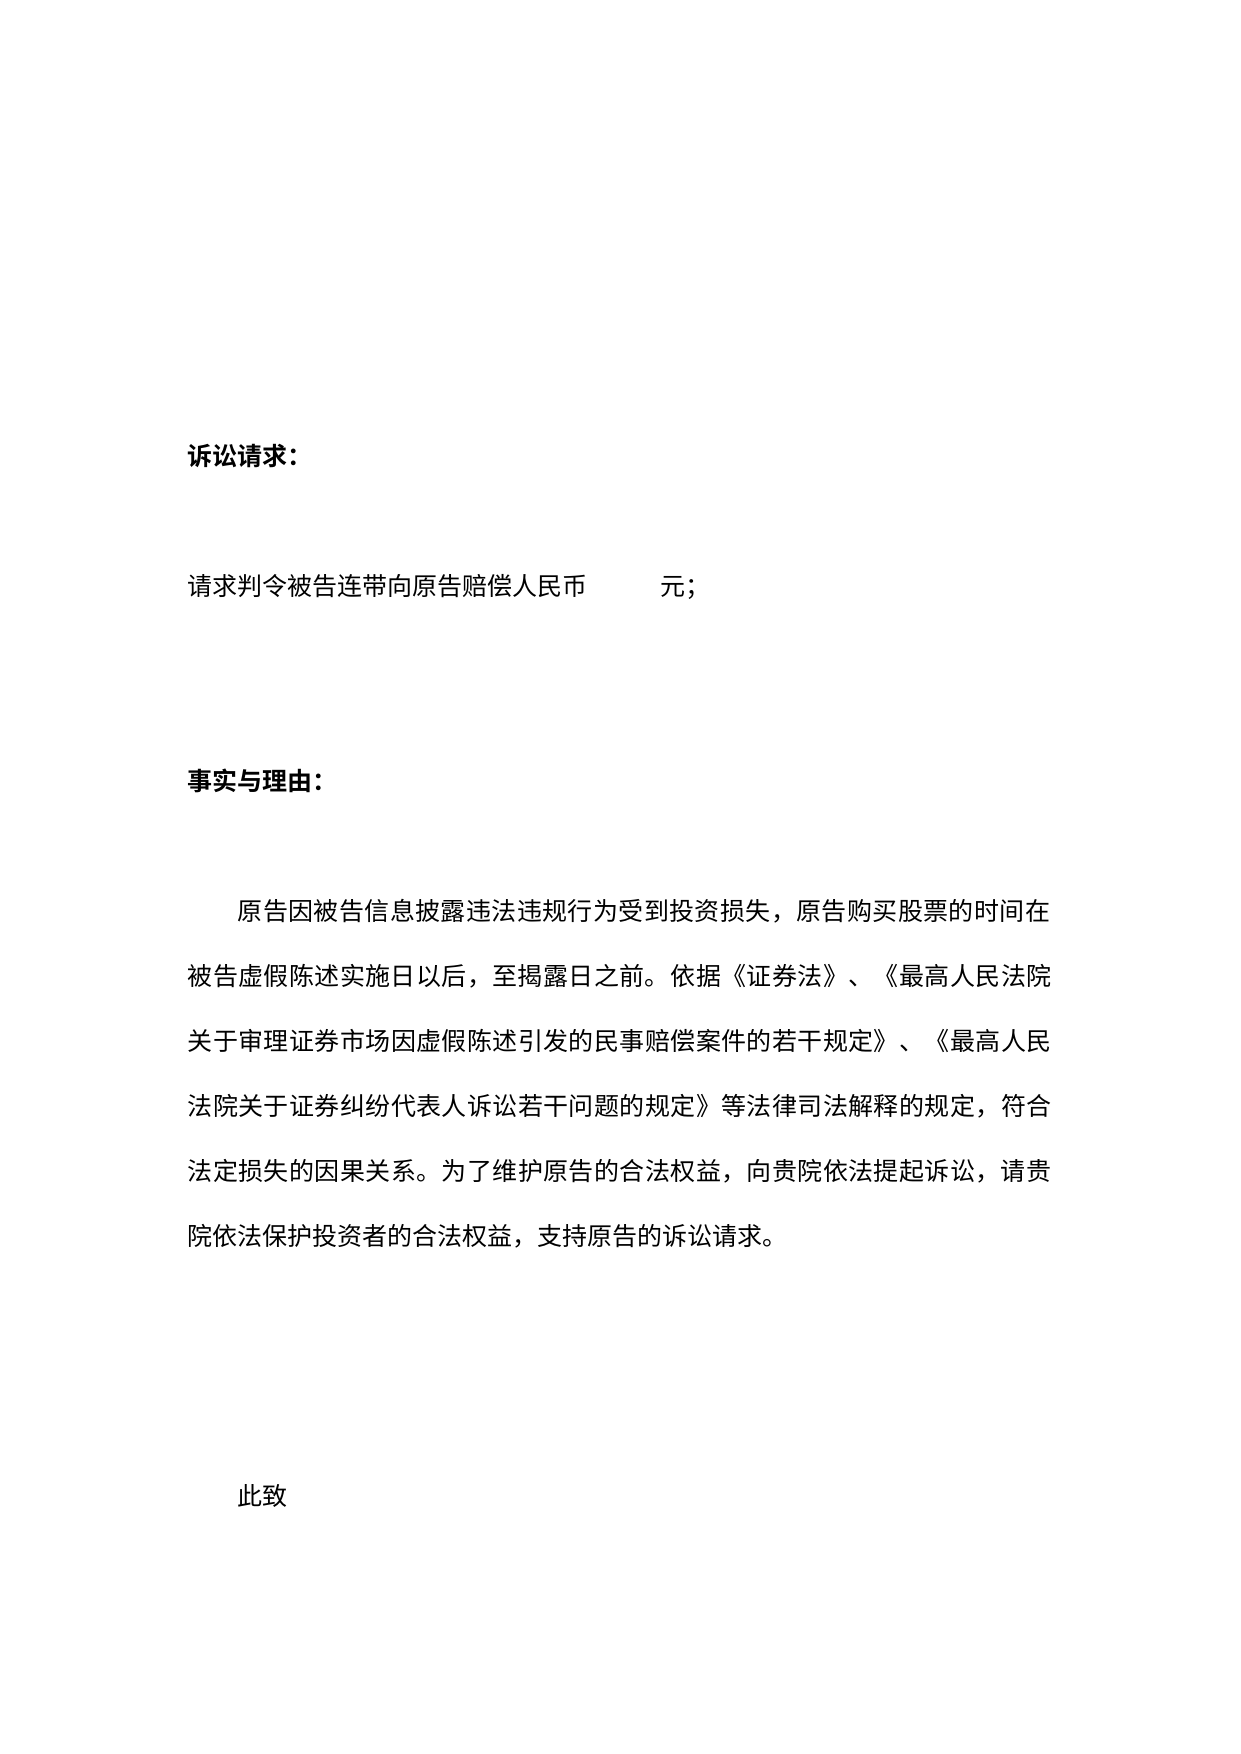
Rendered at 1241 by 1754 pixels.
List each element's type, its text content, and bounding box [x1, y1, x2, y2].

text 原告因被告信息披露违法违规行为受到投资损失，原告购买股票的时间在被告虚假陈述实施日以后，至揭露日之前。依据《证券法》、《最高人民法院关于审理证券市场因虚假陈述引发的民事赔偿案件的若干规定》、《最高人民法院关于证券纠纷代表人诉讼若干问题的规定》等法律司法解释的规定，符合法定损失的因果关系。为了维护原告的合法权益，向贵院依法提起诉讼，请贵院依法保护投资者的合法权益，支持原告的诉讼请求。 [187, 877, 1053, 1267]
text 请求判令被告连带向原告赔偿人民币 元； [187, 552, 1053, 617]
text 此致 [187, 1462, 1053, 1527]
text 诉讼请求： [187, 422, 1053, 487]
text 事实与理由： [187, 747, 1053, 812]
